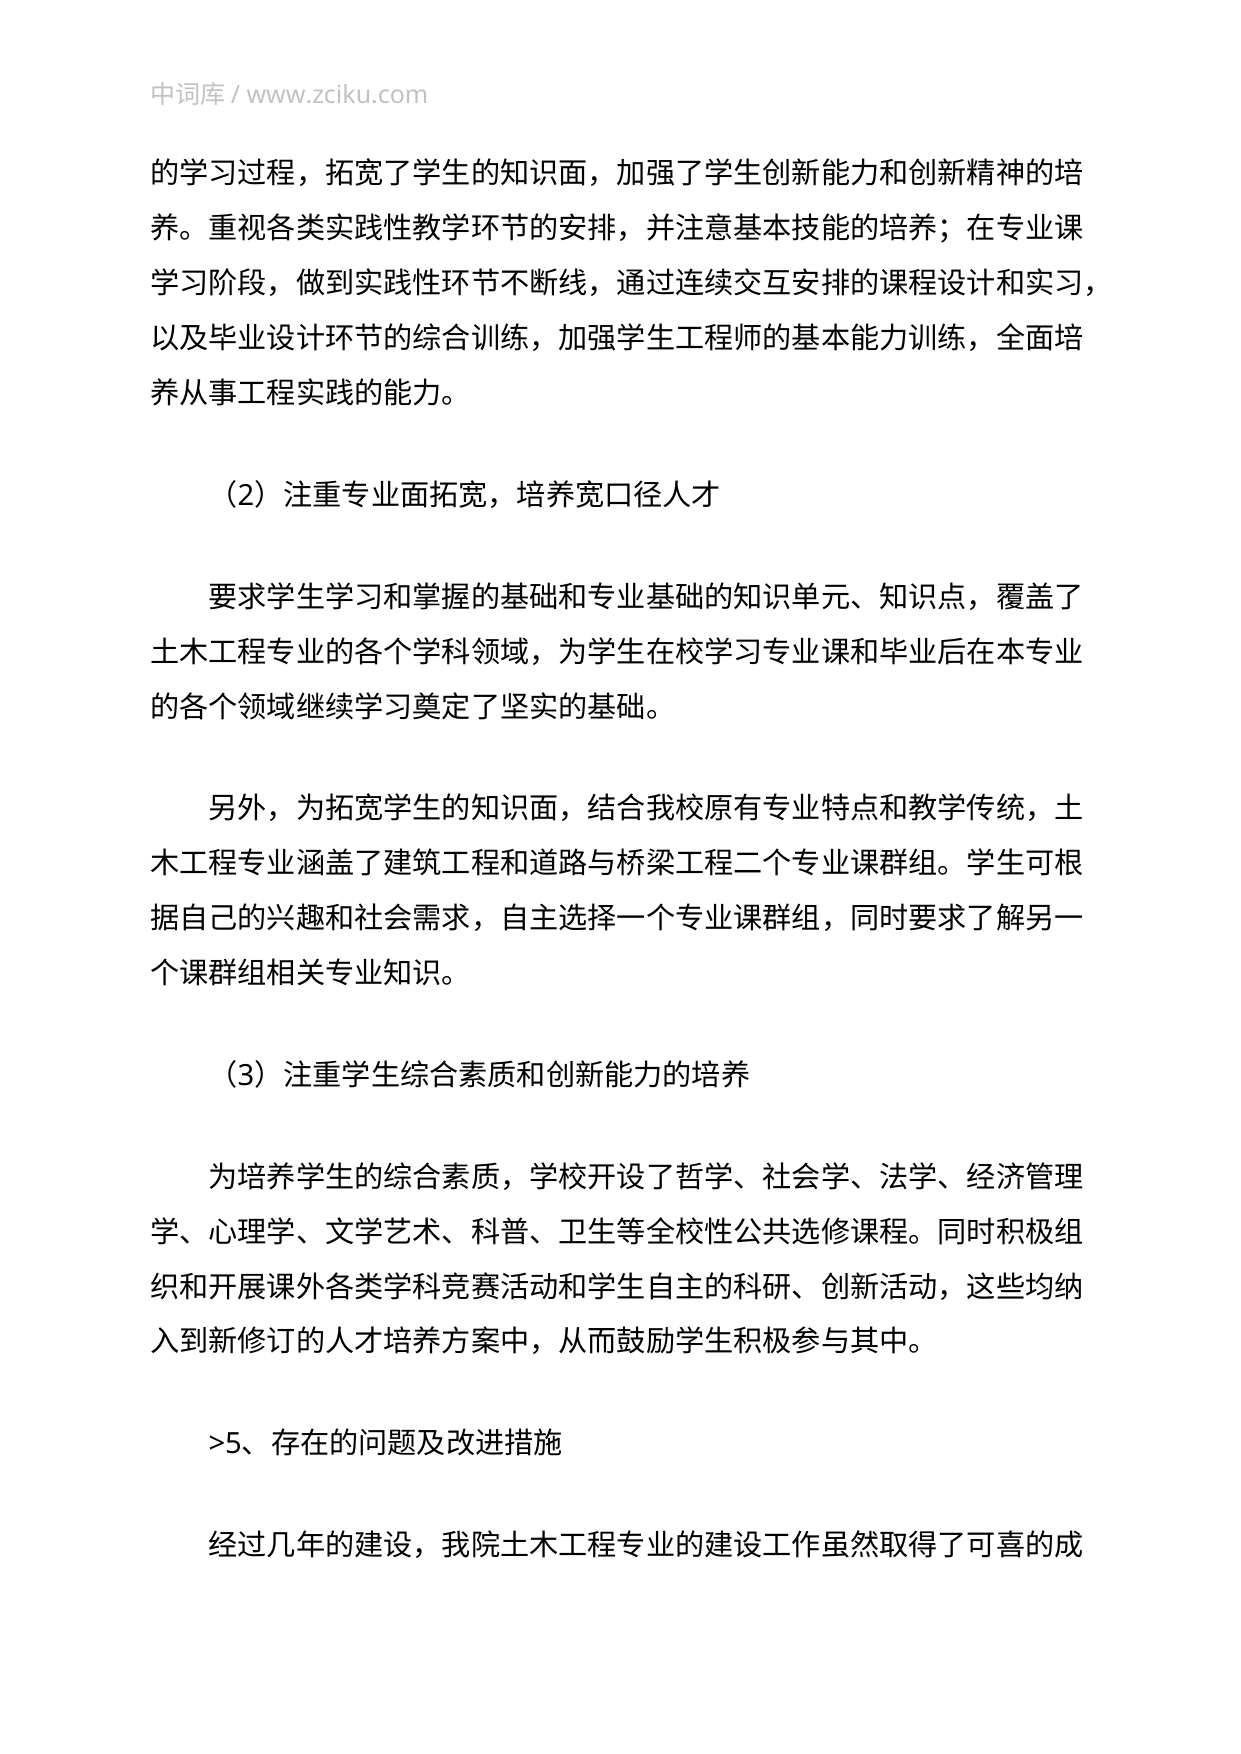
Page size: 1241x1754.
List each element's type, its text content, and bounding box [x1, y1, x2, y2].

text （2）注重专业面拓宽，培养宽口径人才 [150, 471, 1090, 514]
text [150, 150, 1090, 412]
text （3）注重学生综合素质和创新能力的培养 [150, 1051, 1090, 1094]
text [150, 1522, 1090, 1564]
text 为培养学生的综合素质，学校开设了哲学、社会学、法学、经济管理学、心理学、文学艺术、科普、卫生等全校性公共选修课程。同时积极组织和开展课外各类学科竞赛活动和学生自主的科研、创新活动，这些均纳入到新修订的人才培养方案中，从而鼓励学生积极参与其中。 [150, 1153, 1090, 1360]
text 要求学生学习和掌握的基础和专业基础的知识单元、知识点，覆盖了土木工程专业的各个学科领域，为学生在校学习专业课和毕业后在本专业的各个领域继续学习奠定了坚实的基础。 [150, 573, 1090, 725]
text 另外，为拓宽学生的知识面，结合我校原有专业特点和教学传统，土木工程专业涵盖了建筑工程和道路与桥梁工程二个专业课群组。学生可根据自己的兴趣和社会需求，自主选择一个专业课群组，同时要求了解另一个课群组相关专业知识。 [150, 785, 1090, 992]
text >5、存在的问题及改进措施 [150, 1420, 1090, 1462]
